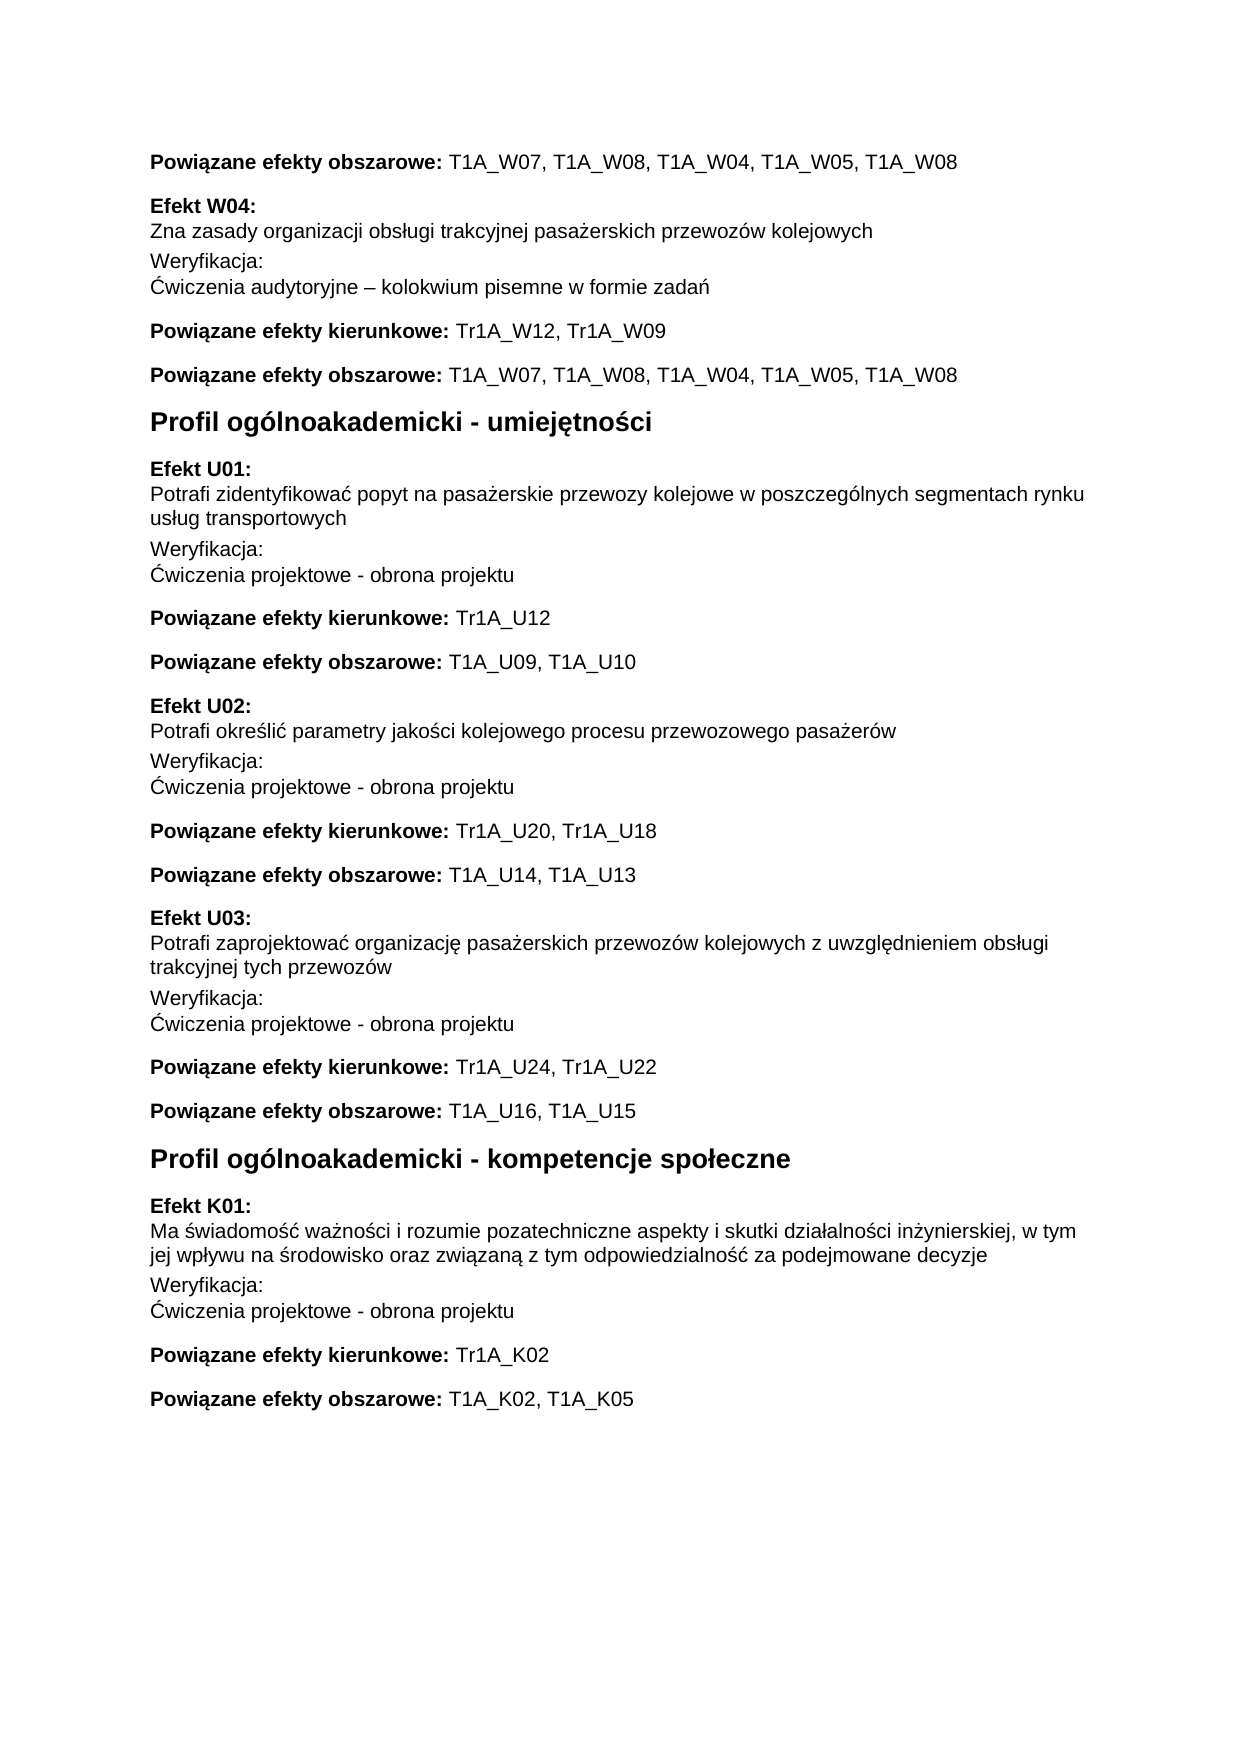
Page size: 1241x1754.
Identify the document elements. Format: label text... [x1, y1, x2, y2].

text Powiązane efekty obszarowe: T1A_U09, T1A_U10 [150, 650, 1090, 674]
text Efekt K01: [150, 1194, 1090, 1218]
subtitle Profil ogólnoakademicki - umiejętności [150, 406, 1090, 437]
text Ma świadomość ważności i rozumie pozatechniczne aspekty i skutki działalności inżynierskiej, w tym jej wpływu na środowisko oraz związaną z tym odpowiedzialność za podejmowane decyzje [150, 1219, 1090, 1267]
text Potrafi zaprojektować organizację pasażerskich przewozów kolejowych z uwzględnieniem obsługi trakcyjnej tych przewozów [150, 931, 1090, 979]
text Powiązane efekty obszarowe: T1A_U16, T1A_U15 [150, 1099, 1090, 1123]
text Ćwiczenia projektowe - obrona projektu [150, 1011, 1090, 1035]
text Powiązane efekty obszarowe: T1A_W07, T1A_W08, T1A_W04, T1A_W05, T1A_W08 [150, 362, 1090, 386]
text Weryfikacja: [150, 536, 1090, 560]
text Weryfikacja: [150, 985, 1090, 1009]
text Powiązane efekty obszarowe: T1A_W07, T1A_W08, T1A_W04, T1A_W05, T1A_W08 [150, 150, 1090, 174]
text Efekt U01: [150, 457, 1090, 481]
text Efekt U03: [150, 906, 1090, 930]
text Potrafi zidentyfikować popyt na pasażerskie przewozy kolejowe w poszczególnych segmentach rynku usług transportowych [150, 482, 1090, 530]
text Powiązane efekty kierunkowe: Tr1A_U24, Tr1A_U22 [150, 1055, 1090, 1079]
text Ćwiczenia audytoryjne – kolokwium pisemne w formie zadań [150, 275, 1090, 299]
subtitle Profil ogólnoakademicki - kompetencje społeczne [150, 1143, 1090, 1174]
text Potrafi określić parametry jakości kolejowego procesu przewozowego pasażerów [150, 719, 1090, 743]
text Powiązane efekty obszarowe: T1A_K02, T1A_K05 [150, 1386, 1090, 1410]
text Powiązane efekty kierunkowe: Tr1A_W12, Tr1A_W09 [150, 319, 1090, 343]
text Powiązane efekty kierunkowe: Tr1A_U20, Tr1A_U18 [150, 819, 1090, 843]
text Ćwiczenia projektowe - obrona projektu [150, 775, 1090, 799]
text Efekt U02: [150, 694, 1090, 718]
text Weryfikacja: [150, 249, 1090, 273]
text Weryfikacja: [150, 1273, 1090, 1297]
text Powiązane efekty obszarowe: T1A_U14, T1A_U13 [150, 862, 1090, 886]
text Zna zasady organizacji obsługi trakcyjnej pasażerskich przewozów kolejowych [150, 219, 1090, 243]
text Powiązane efekty kierunkowe: Tr1A_K02 [150, 1343, 1090, 1367]
text Powiązane efekty kierunkowe: Tr1A_U12 [150, 606, 1090, 630]
text Efekt W04: [150, 194, 1090, 218]
text Ćwiczenia projektowe - obrona projektu [150, 1299, 1090, 1323]
text Ćwiczenia projektowe - obrona projektu [150, 562, 1090, 586]
text Weryfikacja: [150, 749, 1090, 773]
